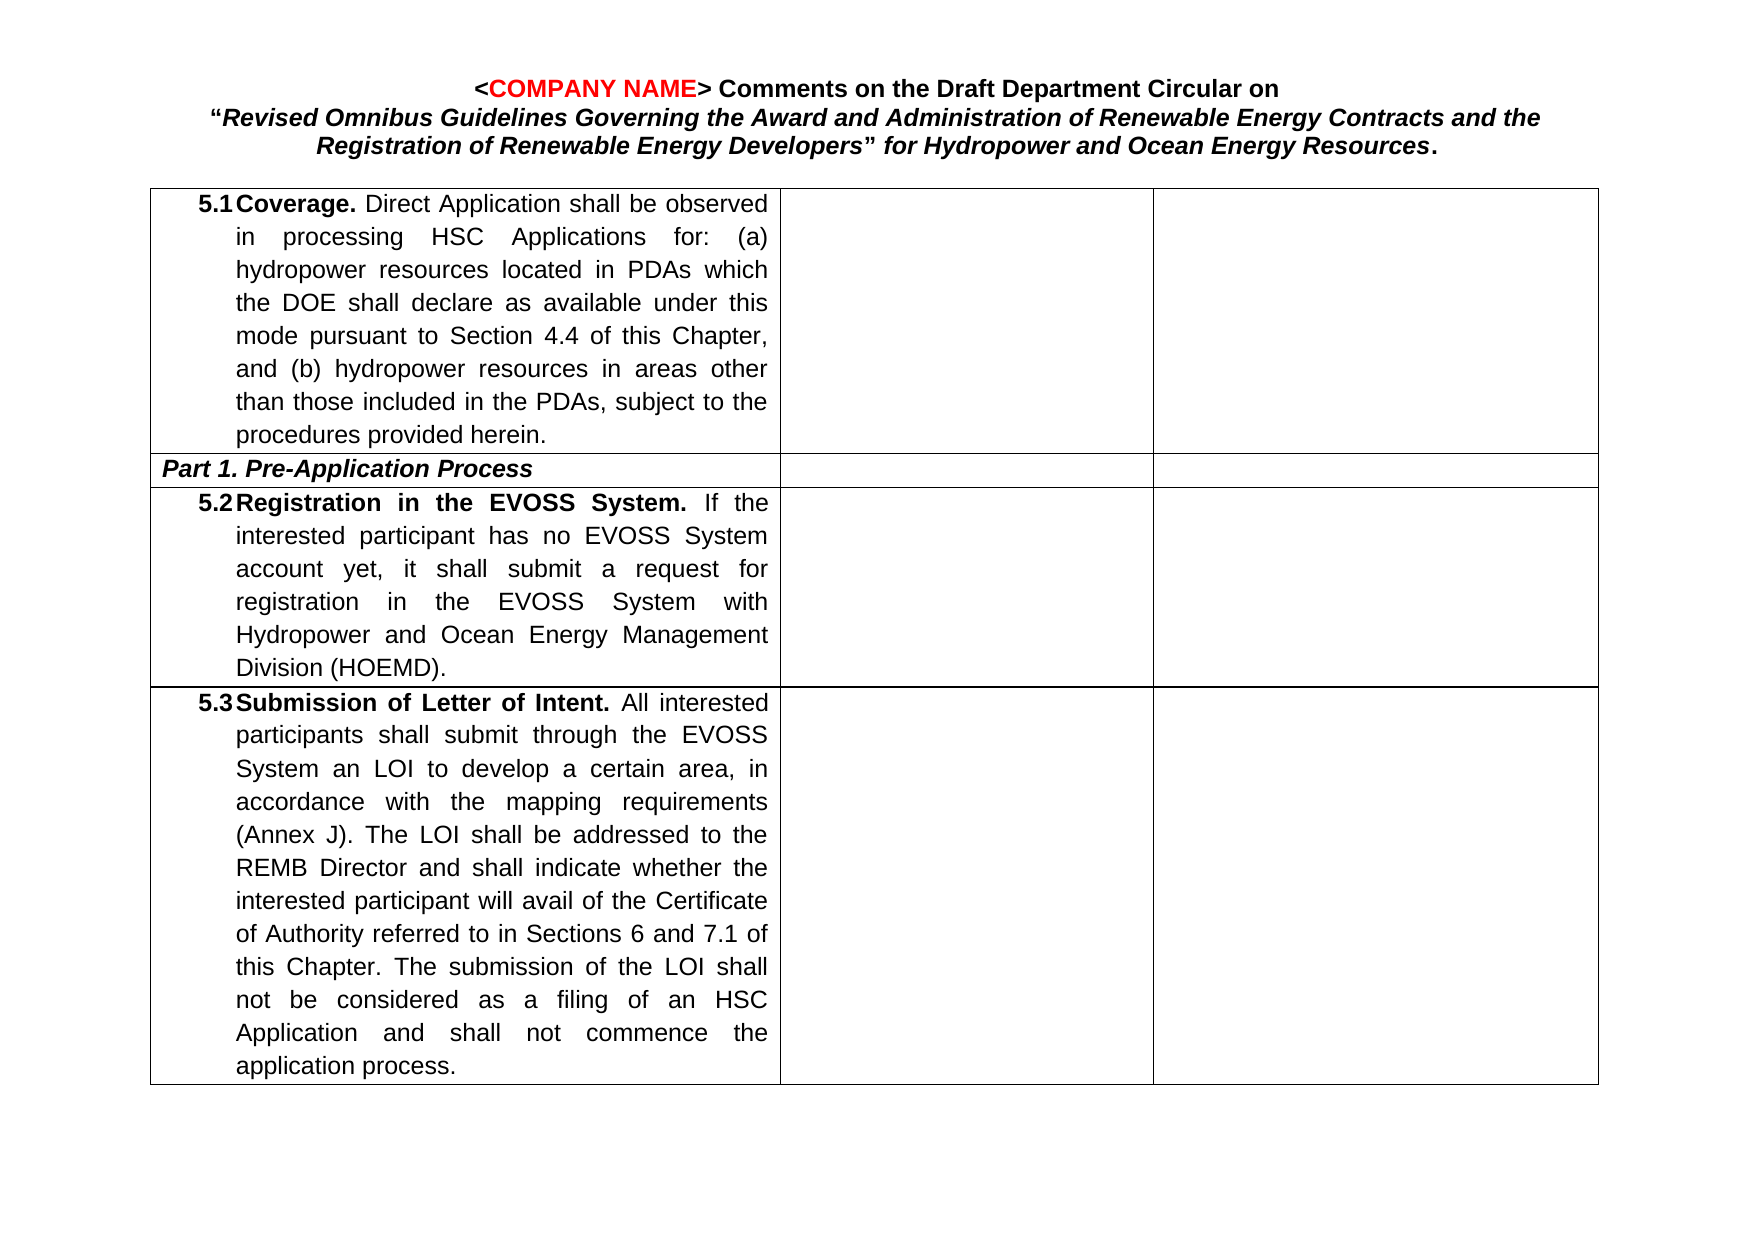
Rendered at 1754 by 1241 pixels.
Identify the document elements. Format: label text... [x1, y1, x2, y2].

table_cell [1154, 688, 1598, 1084]
table_cell Submission of Letter of Intent. All interested participants shall submit through the EVOSS System an LOI to develop a certain area, in accordance with the mapping requirements (Annex J). The LOI shall be addressed to the REMB Director and shall indicate whether the interested participant will avail of the Certificate of Authority referred to in Sections 6 and 7.1 of this Chapter. The submission of the LOI shall not be considered as a filing of an HSC Application and shall not commence the application process. [151, 688, 780, 1084]
table_cell [781, 454, 1153, 487]
table_cell [1154, 454, 1598, 487]
table_cell [781, 189, 1153, 453]
table_cell [1154, 488, 1598, 686]
table_cell Registration in the EVOSS System. If the interested participant has no EVOSS System account yet, it shall submit a request for registration in the EVOSS System with Hydropower and Ocean Energy Management Division (HOEMD). [151, 488, 780, 686]
table_cell Coverage. Direct Application shall be observed in processing HSC Applications for: (a) hydropower resources located in PDAs which the DOE shall declare as available under this mode pursuant to Section 4.4 of this Chapter, and (b) hydropower resources in areas other than those included in the PDAs, subject to the procedures provided herein. [151, 189, 780, 453]
table_cell Part 1. Pre-Application Process [151, 454, 780, 487]
table_cell [1154, 189, 1598, 453]
table_cell [781, 488, 1153, 686]
table_cell [781, 688, 1153, 1084]
